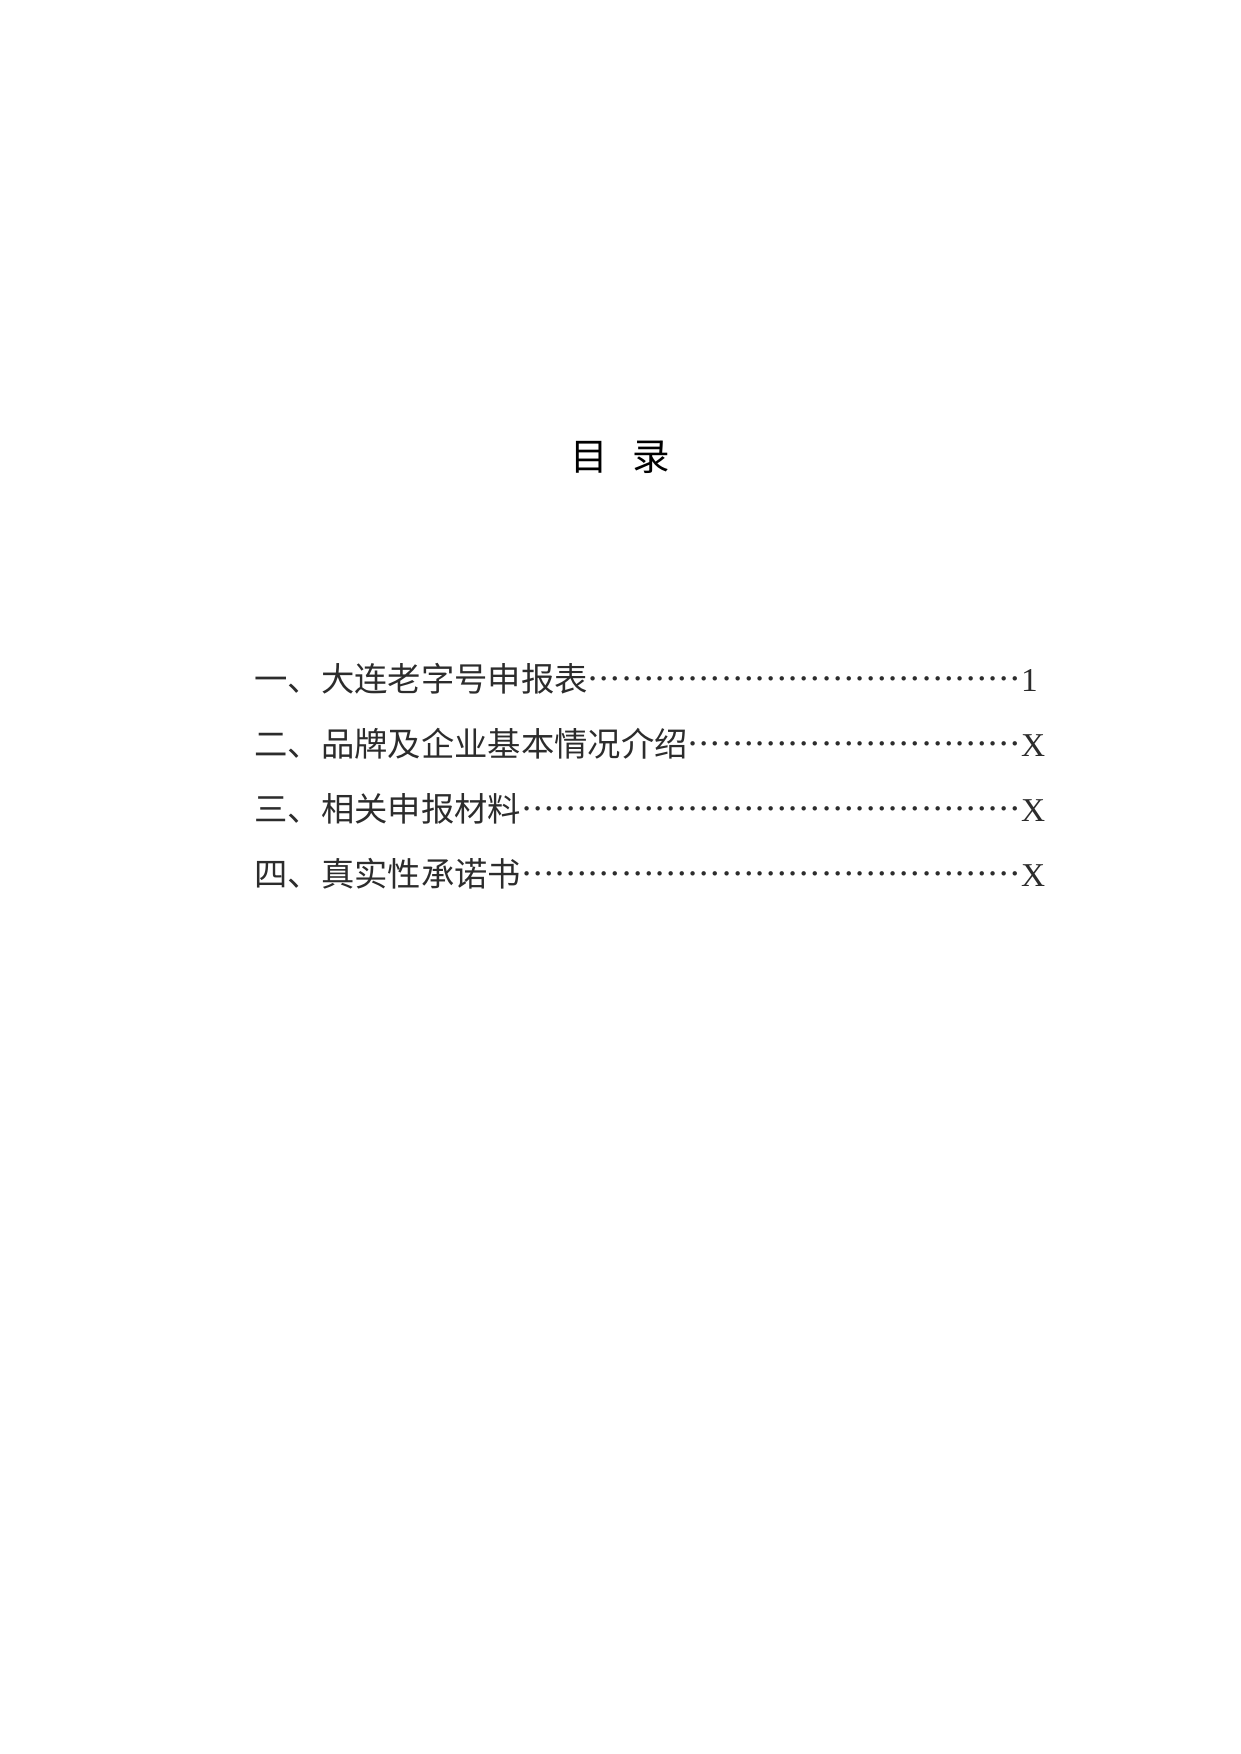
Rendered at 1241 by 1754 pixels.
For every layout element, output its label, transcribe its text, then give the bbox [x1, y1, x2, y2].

text 一、大连老字号申报表…………………………………1 [187, 644, 1053, 709]
text 四、真实性承诺书………………………………………X [187, 839, 1053, 904]
text 三、相关申报材料………………………………………X [187, 774, 1053, 839]
text 二、品牌及企业基本情况介绍…………………………X [187, 709, 1053, 774]
text 目 录 [187, 422, 1053, 487]
